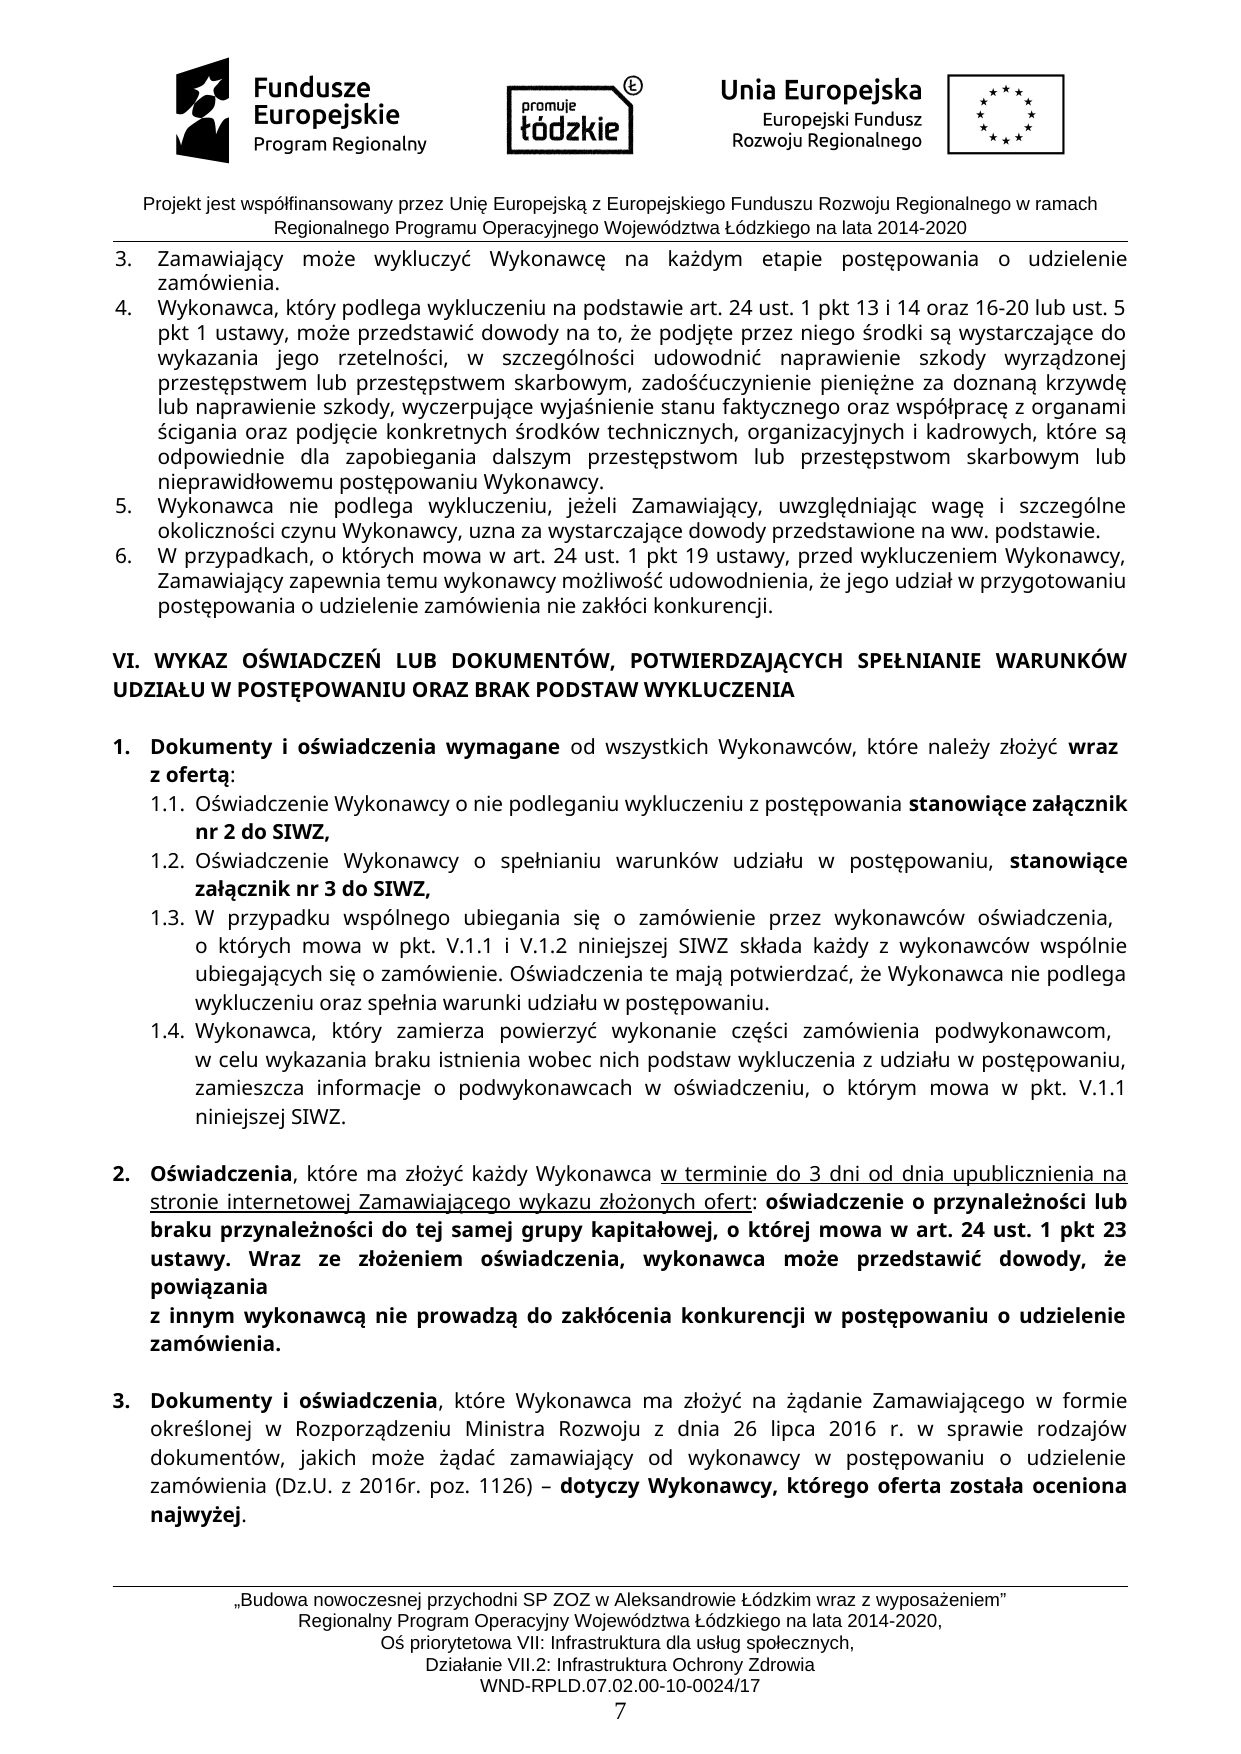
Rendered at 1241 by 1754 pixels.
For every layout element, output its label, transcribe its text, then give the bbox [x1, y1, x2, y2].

list Wykonawca, który zamierza powierzyć wykonanie części zamówienia podwykonawcom, w celu wykazania braku istnienia wobec nich podstaw wykluczenia z udziału w postępowaniu, zamieszcza informacje o podwykonawcach w oświadczeniu, o którym mowa w pkt. V.1.1 niniejszej SIWZ. [150, 1016, 1128, 1130]
list Dokumenty i oświadczenia wymagane od wszystkich Wykonawców, które należy złożyć wraz z ofertą: [112, 732, 1128, 789]
list W przypadkach, o których mowa w art. 24 ust. 1 pkt 19 ustawy, przed wykluczeniem Wykonawcy, Zamawiający zapewnia temu wykonawcy możliwość udowodnienia, że jego udział w przygotowaniu postępowania o udzielenie zamówienia nie zakłóci konkurencji. [115, 544, 1128, 618]
list Wykonawca nie podlega wykluczeniu, jeżeli Zamawiający, uwzględniając wagę i szczególne okoliczności czynu Wykonawcy, uzna za wystarczające dowody przedstawione na ww. podstawie. [115, 494, 1128, 544]
list Wykonawca, który podlega wykluczeniu na podstawie art. 24 ust. 1 pkt 13 i 14 oraz 16-20 lub ust. 5 pkt 1 ustawy, może przedstawić dowody na to, że podjęte przez niego środki są wystarczające do wykazania jego rzetelności, w szczególności udowodnić naprawienie szkody wyrządzonej przestępstwem lub przestępstwem skarbowym, zadośćuczynienie pieniężne za doznaną krzywdę lub naprawienie szkody, wyczerpujące wyjaśnienie stanu faktycznego oraz współpracę z organami ścigania oraz podjęcie konkretnych środków technicznych, organizacyjnych i kadrowych, które są odpowiednie dla zapobiegania dalszym przestępstwom lub przestępstwom skarbowym lub nieprawidłowemu postępowaniu Wykonawcy. [115, 296, 1128, 494]
list Oświadczenie Wykonawcy o spełnianiu warunków udziału w postępowaniu, stanowiące załącznik nr 3 do SIWZ, [150, 846, 1128, 903]
subtitle VI. WYKAZ OŚWIADCZEŃ LUB DOKUMENTÓW, POTWIERDZAJĄCYCH SPEŁNIANIE WARUNKÓW UDZIAŁU W POSTĘPOWANIU ORAZ BRAK PODSTAW WYKLUCZENIA [112, 646, 1128, 703]
list W przypadku wspólnego ubiegania się o zamówienie przez wykonawców oświadczenia, o których mowa w pkt. V.1.1 i V.1.2 niniejszej SIWZ składa każdy z wykonawców wspólnie ubiegających się o zamówienie. Oświadczenia te mają potwierdzać, że Wykonawca nie podlega wykluczeniu oraz spełnia warunki udziału w postępowaniu. [150, 903, 1128, 1016]
picture [149, 29, 1091, 189]
list Zamawiający może wykluczyć Wykonawcę na każdym etapie postępowania o udzielenie zamówienia. [115, 246, 1128, 296]
list Oświadczenia, które ma złożyć każdy Wykonawca w terminie do 3 dni od dnia upublicznienia na stronie internetowej Zamawiającego wykazu złożonych ofert: oświadczenie o przynależności lub braku przynależności do tej samej grupy kapitałowej, o której mowa w art. 24 ust. 1 pkt 23 ustawy. Wraz ze złożeniem oświadczenia, wykonawca może przedstawić dowody, że powiązania z innym wykonawcą nie prowadzą do zakłócenia konkurencji w postępowaniu o udzielenie zamówienia. [112, 1159, 1128, 1358]
list Oświadczenie Wykonawcy o nie podleganiu wykluczeniu z postępowania stanowiące załącznik nr 2 do SIWZ, [150, 789, 1128, 846]
list Dokumenty i oświadczenia, które Wykonawca ma złożyć na żądanie Zamawiającego w formie określonej w Rozporządzeniu Ministra Rozwoju z dnia 26 lipca 2016 r. w sprawie rodzajów dokumentów, jakich może żądać zamawiający od wykonawcy w postępowaniu o udzielenie zamówienia (Dz.U. z 2016r. poz. 1126) – dotyczy Wykonawcy, którego oferta została oceniona najwyżej. [112, 1386, 1128, 1528]
